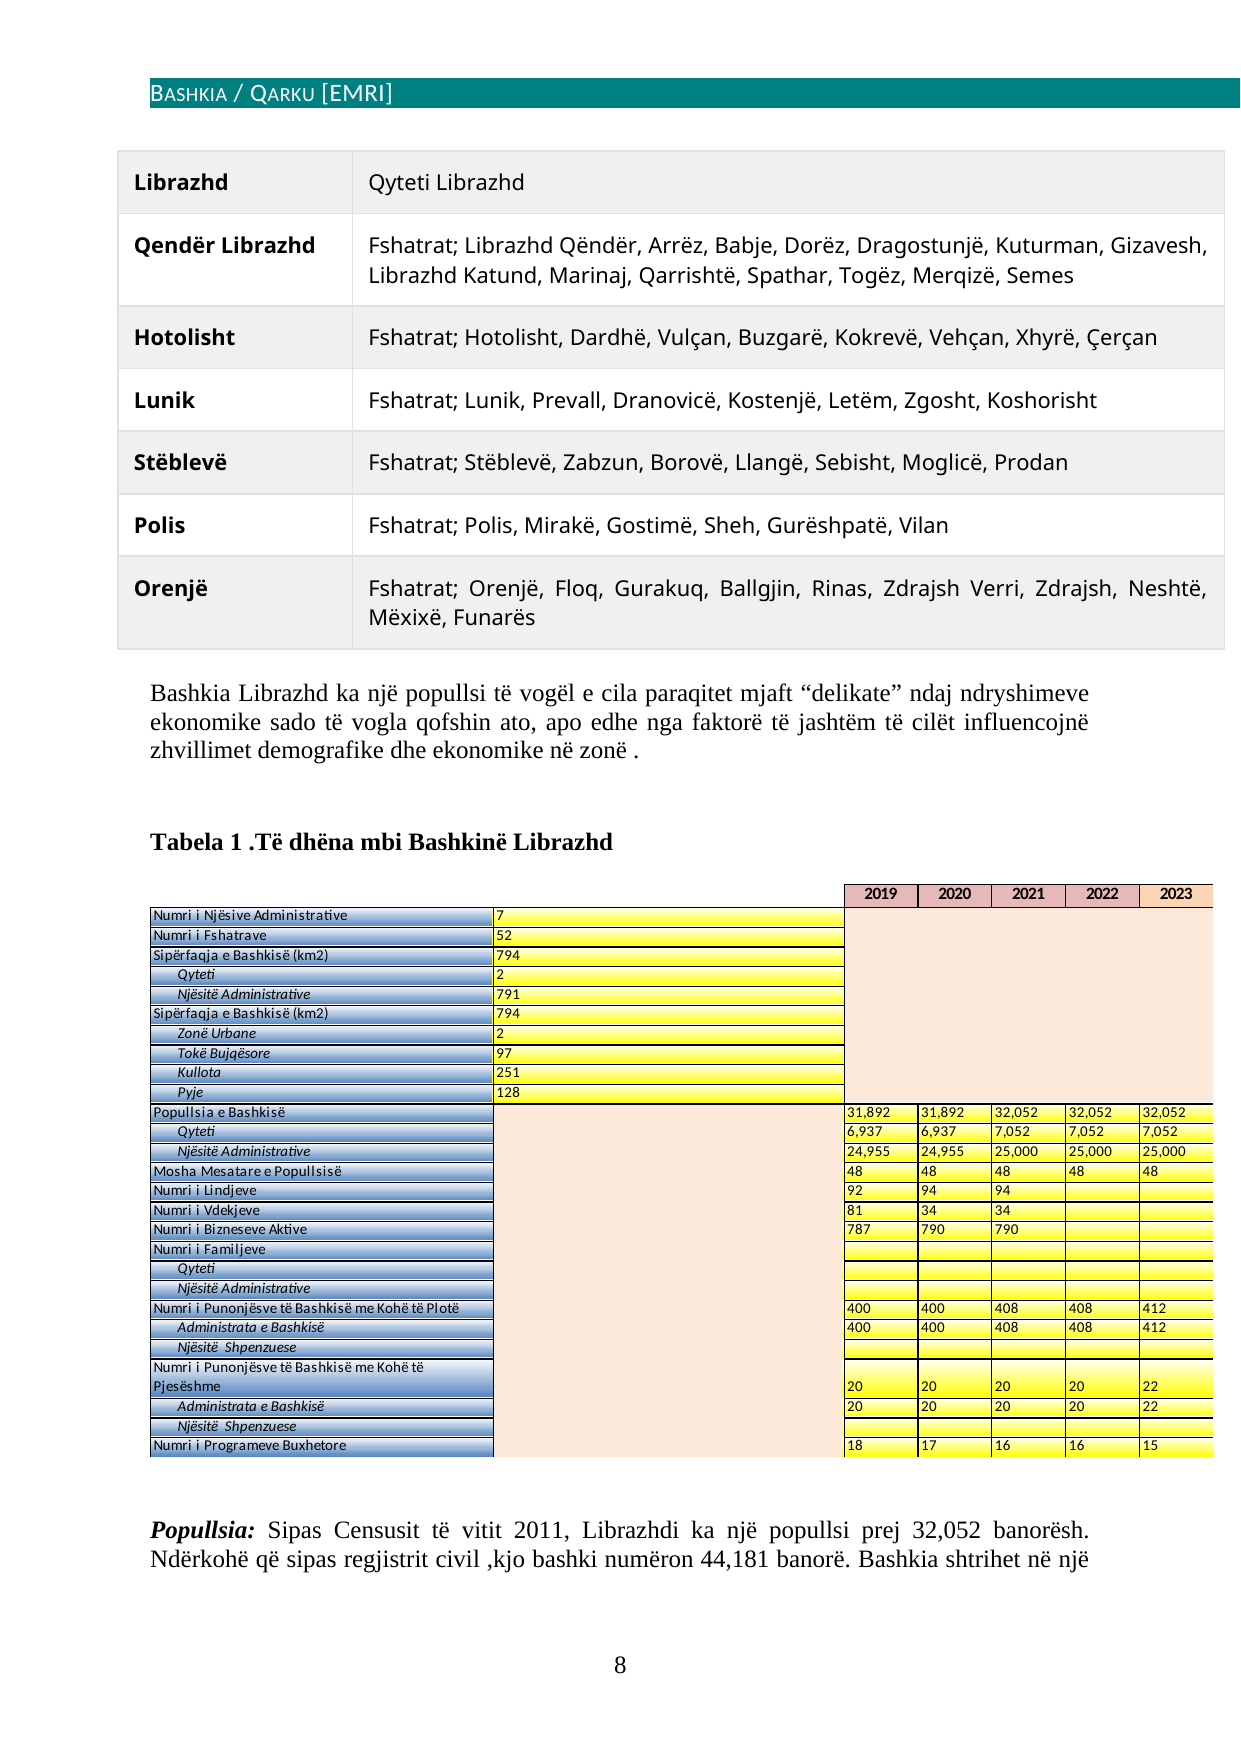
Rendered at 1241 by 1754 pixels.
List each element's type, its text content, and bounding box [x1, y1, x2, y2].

table_cell Fshatrat; Orenjë, Floq, Gurakuq, Ballgjin, Rinas, Zdrajsh Verri, Zdrajsh, Neshtë, Mëxixë, Funarës [353, 557, 1224, 648]
table_cell Qendër Librazhd [119, 214, 352, 305]
table_cell Stëblevë [119, 432, 352, 493]
table_cell Librazhd [119, 152, 352, 213]
table_cell Lunik [119, 369, 352, 430]
list Tabela 1 .Të dhëna mbi Bashkinë Librazhd [150, 827, 1090, 855]
table_cell Fshatrat; Stëblevë, Zabzun, Borovë, Llangë, Sebisht, Moglicë, Prodan [353, 432, 1224, 493]
table_cell Fshatrat; Lunik, Prevall, Dranovicë, Kostenjë, Letëm, Zgosht, Koshorisht [353, 369, 1224, 430]
table_cell Fshatrat; Hotolisht, Dardhë, Vulçan, Buzgarë, Kokrevë, Vehçan, Xhyrë, Çerçan [353, 307, 1224, 368]
table_cell Fshatrat; Librazhd Qëndër, Arrëz, Babje, Dorëz, Dragostunjë, Kuturman, Gizavesh, Librazhd Katund, Marinaj, Qarrishtë, Spathar, Togëz, Merqizë, Semes [353, 214, 1224, 305]
table_cell Hotolisht [119, 307, 352, 368]
text Bashkia Librazhd ka një popullsi të vogël e cila paraqitet mjaft “delikate” ndaj ndryshimeve ekonomike sado të vogla qofshin ato, apo edhe nga faktorë të jashtëm të cilët influencojnë zhvillimet demografike dhe ekonomike në zonë . [150, 678, 1090, 764]
table_cell Fshatrat; Polis, Mirakë, Gostimë, Sheh, Gurëshpatë, Vilan [353, 495, 1224, 555]
table_cell Orenjë [119, 557, 352, 648]
table_cell Qyteti Librazhd [353, 152, 1224, 213]
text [150, 1515, 1090, 1573]
table_cell Polis [119, 495, 352, 555]
